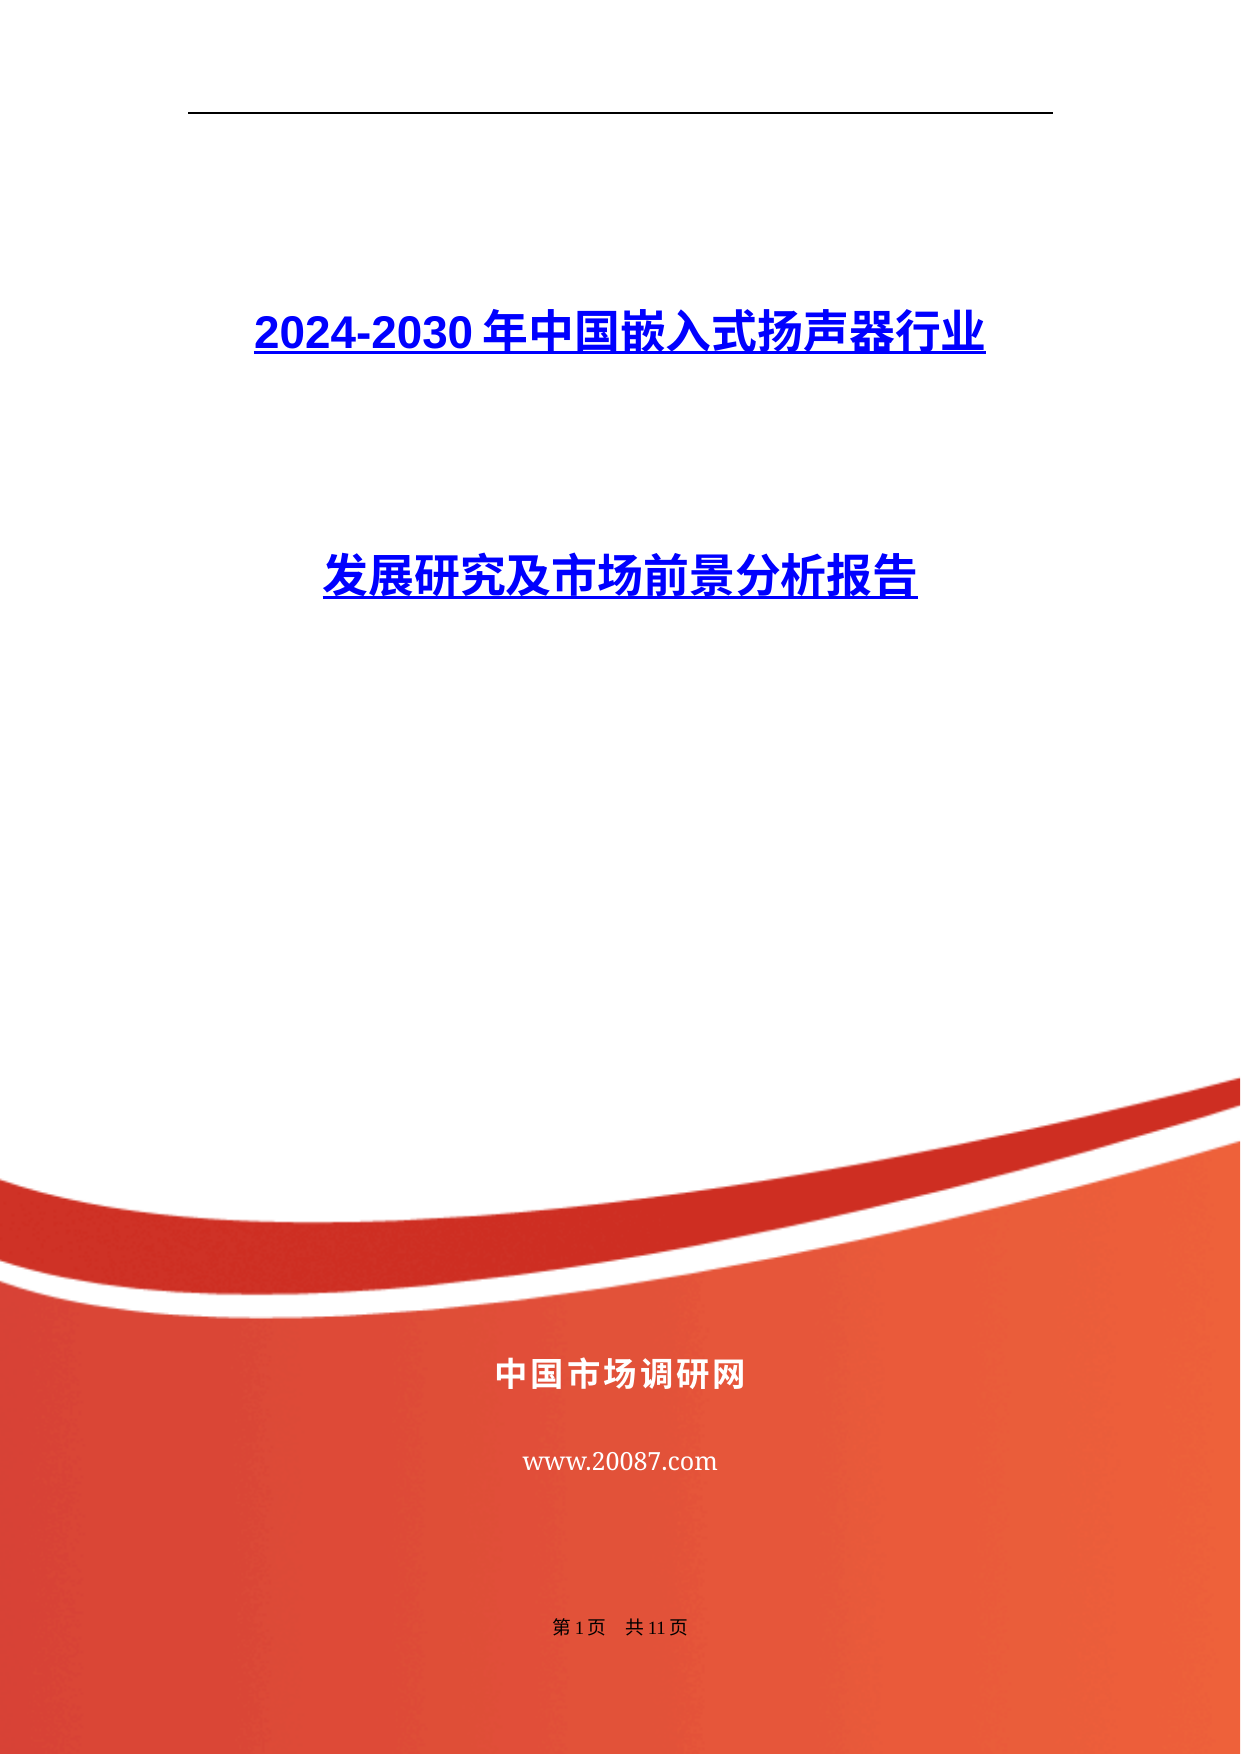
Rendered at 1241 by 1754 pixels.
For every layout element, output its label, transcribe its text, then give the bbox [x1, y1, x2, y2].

picture [0, 1006, 1241, 1754]
table_header 2024-2030年中国嵌入式扬声器行业发展研究及市场前景分析报告 [188, 207, 1053, 773]
subtitle 中国市场调研网 [187, 1339, 1053, 1404]
text www.20087.com [187, 1428, 1053, 1493]
